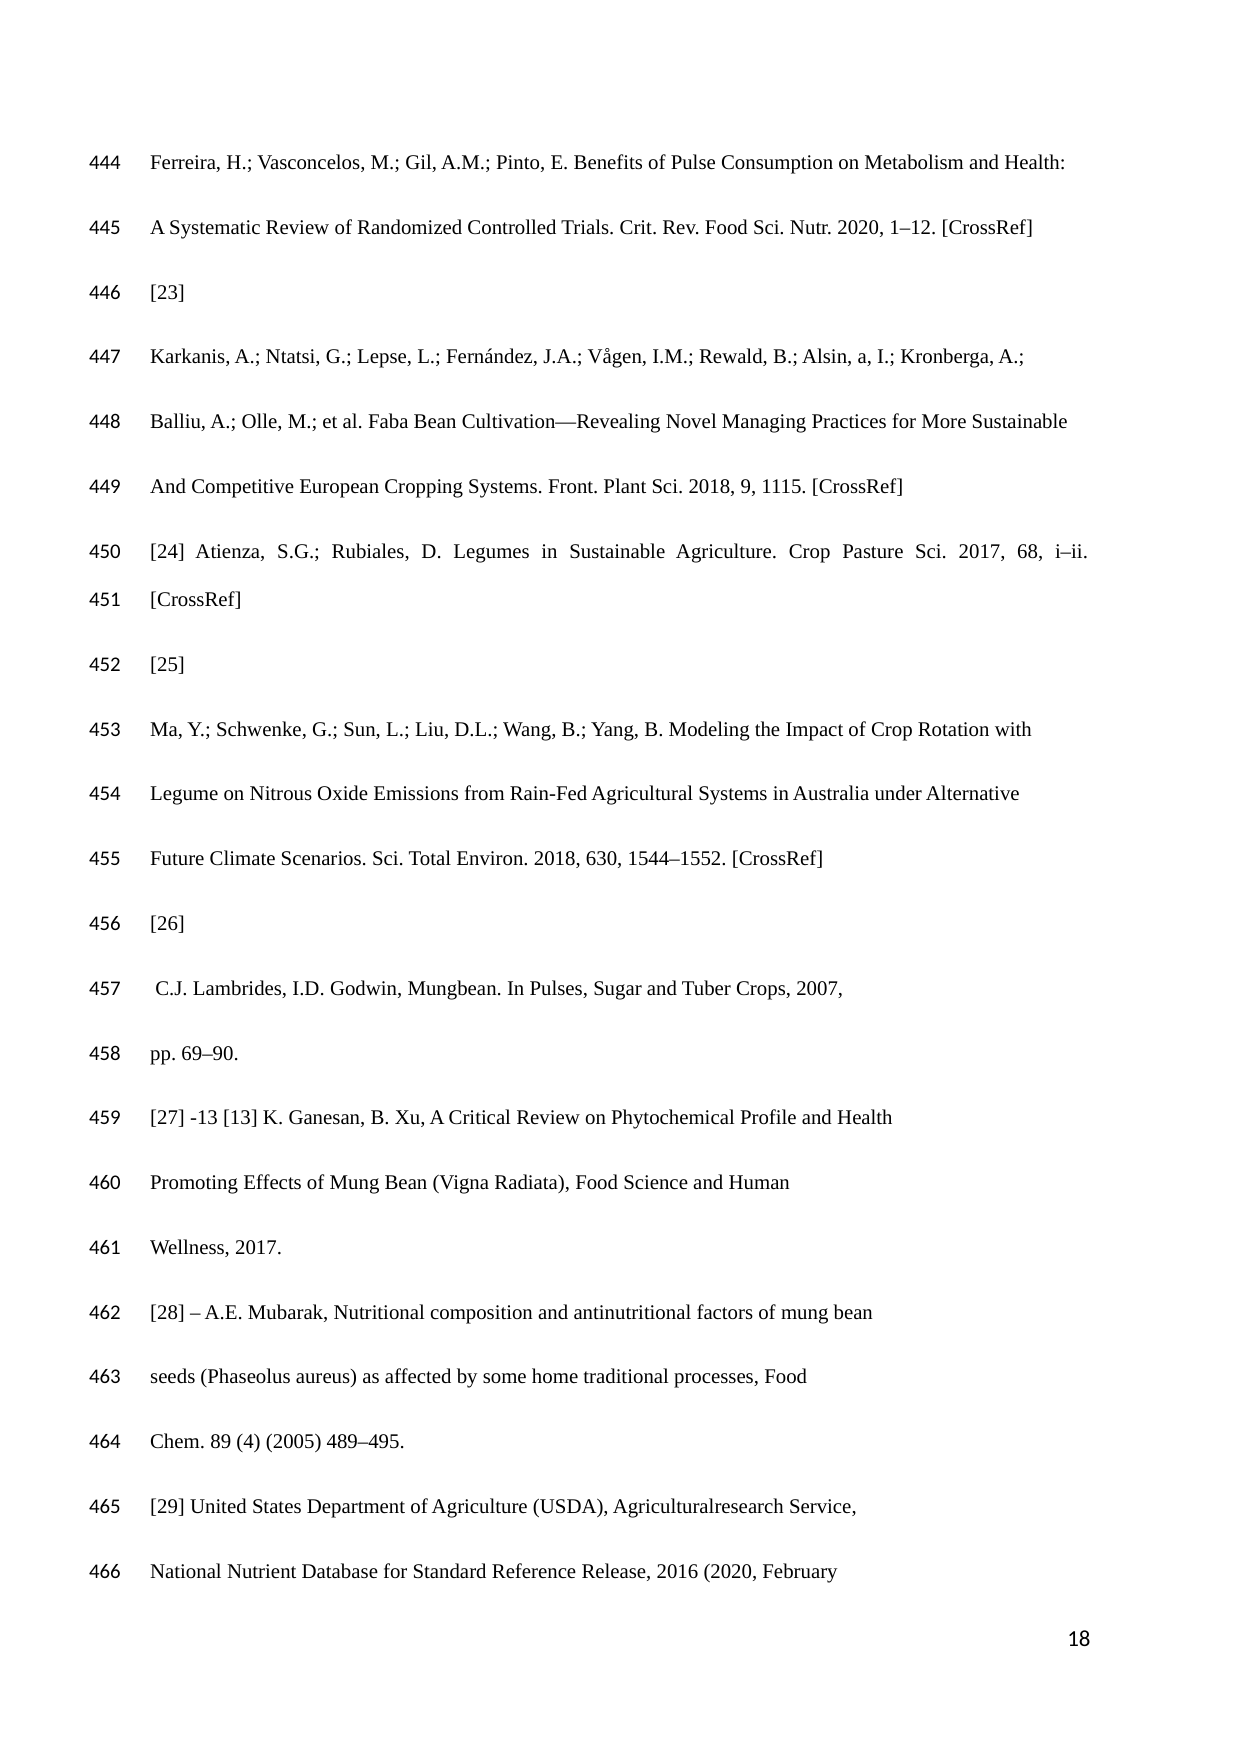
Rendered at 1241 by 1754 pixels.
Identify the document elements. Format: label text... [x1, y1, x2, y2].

text [29] United States Department of Agriculture (USDA), Agriculturalresearch Service, [150, 1494, 1090, 1518]
text National Nutrient Database for Standard Reference Release, 2016 (2020, February [150, 1559, 1090, 1583]
text [27] -13 [13] K. Ganesan, B. Xu, A Critical Review on Phytochemical Profile and Health [150, 1105, 1090, 1129]
text Balliu, A.; Olle, M.; et al. Faba Bean Cultivation—Revealing Novel Managing Practices for More Sustainable [150, 409, 1090, 433]
text pp. 69–90. [150, 1040, 1090, 1064]
text [26] [150, 911, 1090, 935]
text [23] [150, 279, 1090, 304]
text Future Climate Scenarios. Sci. Total Environ. 2018, 630, 1544–1552. [CrossRef] [150, 846, 1090, 870]
text [28] – A.E. Mubarak, Nutritional composition and antinutritional factors of mung bean [150, 1299, 1090, 1324]
text Legume on Nitrous Oxide Emissions from Rain-Fed Agricultural Systems in Australia under Alternative [150, 781, 1090, 805]
text Wellness, 2017. [150, 1235, 1090, 1259]
text And Competitive European Cropping Systems. Front. Plant Sci. 2018, 9, 1115. [CrossRef] [150, 474, 1090, 498]
text C.J. Lambrides, I.D. Godwin, Mungbean. In Pulses, Sugar and Tuber Crops, 2007, [150, 976, 1090, 1000]
text Ferreira, H.; Vasconcelos, M.; Gil, A.M.; Pinto, E. Benefits of Pulse Consumption on Metabolism and Health: [150, 150, 1090, 174]
text A Systematic Review of Randomized Controlled Trials. Crit. Rev. Food Sci. Nutr. 2020, 1–12. [CrossRef] [150, 215, 1090, 239]
text seeds (Phaseolus aureus) as affected by some home traditional processes, Food [150, 1364, 1090, 1388]
text Ma, Y.; Schwenke, G.; Sun, L.; Liu, D.L.; Wang, B.; Yang, B. Modeling the Impact of Crop Rotation with [150, 716, 1090, 741]
text Promoting Effects of Mung Bean (Vigna Radiata), Food Science and Human [150, 1170, 1090, 1194]
text Chem. 89 (4) (2005) 489–495. [150, 1429, 1090, 1453]
text [24] Atienza, S.G.; Rubiales, D. Legumes in Sustainable Agriculture. Crop Pasture Sci. 2017, 68, i–ii. [CrossRef] [150, 539, 1090, 611]
text Karkanis, A.; Ntatsi, G.; Lepse, L.; Fernández, J.A.; Vågen, I.M.; Rewald, B.; Alsin, a, I.; Kronberga, A.; [150, 344, 1090, 368]
text [25] [150, 652, 1090, 676]
